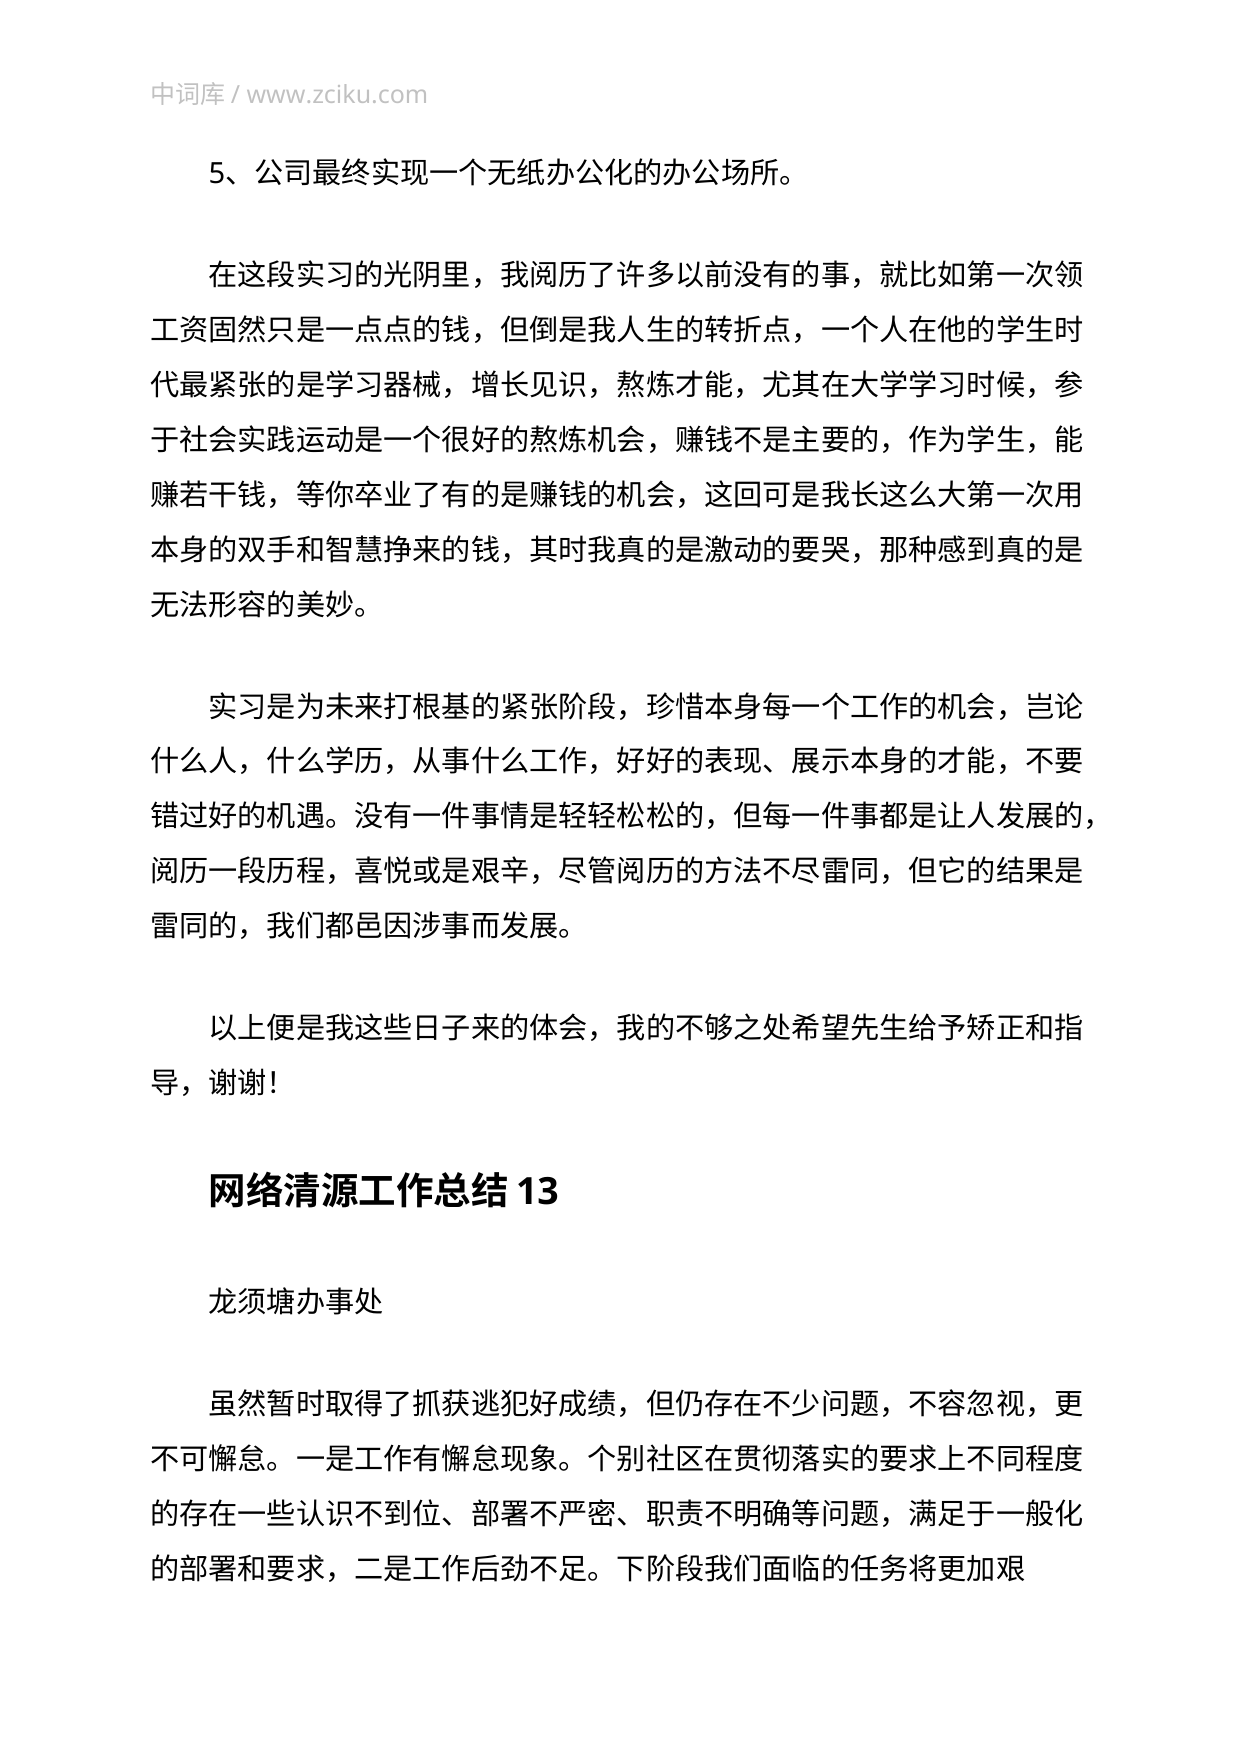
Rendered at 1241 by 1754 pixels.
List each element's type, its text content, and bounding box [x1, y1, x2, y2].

text 龙须塘办事处 [150, 1279, 1090, 1321]
text 虽然暂时取得了抓获逃犯好成绩，但仍存在不少问题，不容忽视，更不可懈怠。一是工作有懈怠现象。个别社区在贯彻落实的要求上不同程度的存在一些认识不到位、部署不严密、职责不明确等问题，满足于一般化的部署和要求，二是工作后劲不足。下阶段我们面临的任务将更加艰 [150, 1381, 1090, 1587]
text 网络清源工作总结13 [150, 1161, 1090, 1216]
text 以上便是我这些日子来的体会，我的不够之处希望先生给予矫正和指导，谢谢！ [150, 1004, 1090, 1102]
text 实习是为未来打根基的紧张阶段，珍惜本身每一个工作的机会，岂论什么人，什么学历，从事什么工作，好好的表现、展示本身的才能，不要错过好的机遇。没有一件事情是轻轻松松的，但每一件事都是让人发展的，阅历一段历程，喜悦或是艰辛，尽管阅历的方法不尽雷同，但它的结果是雷同的，我们都邑因涉事而发展。 [150, 683, 1090, 945]
text 在这段实习的光阴里，我阅历了许多以前没有的事，就比如第一次领工资固然只是一点点的钱，但倒是我人生的转折点，一个人在他的学生时代最紧张的是学习器械，增长见识，熬炼才能，尤其在大学学习时候，参于社会实践运动是一个很好的熬炼机会，赚钱不是主要的，作为学生，能赚若干钱，等你卒业了有的是赚钱的机会，这回可是我长这么大第一次用本身的双手和智慧挣来的钱，其时我真的是激动的要哭，那种感到真的是无法形容的美妙。 [150, 252, 1090, 624]
text 5、公司最终实现一个无纸办公化的办公场所。 [150, 150, 1090, 192]
